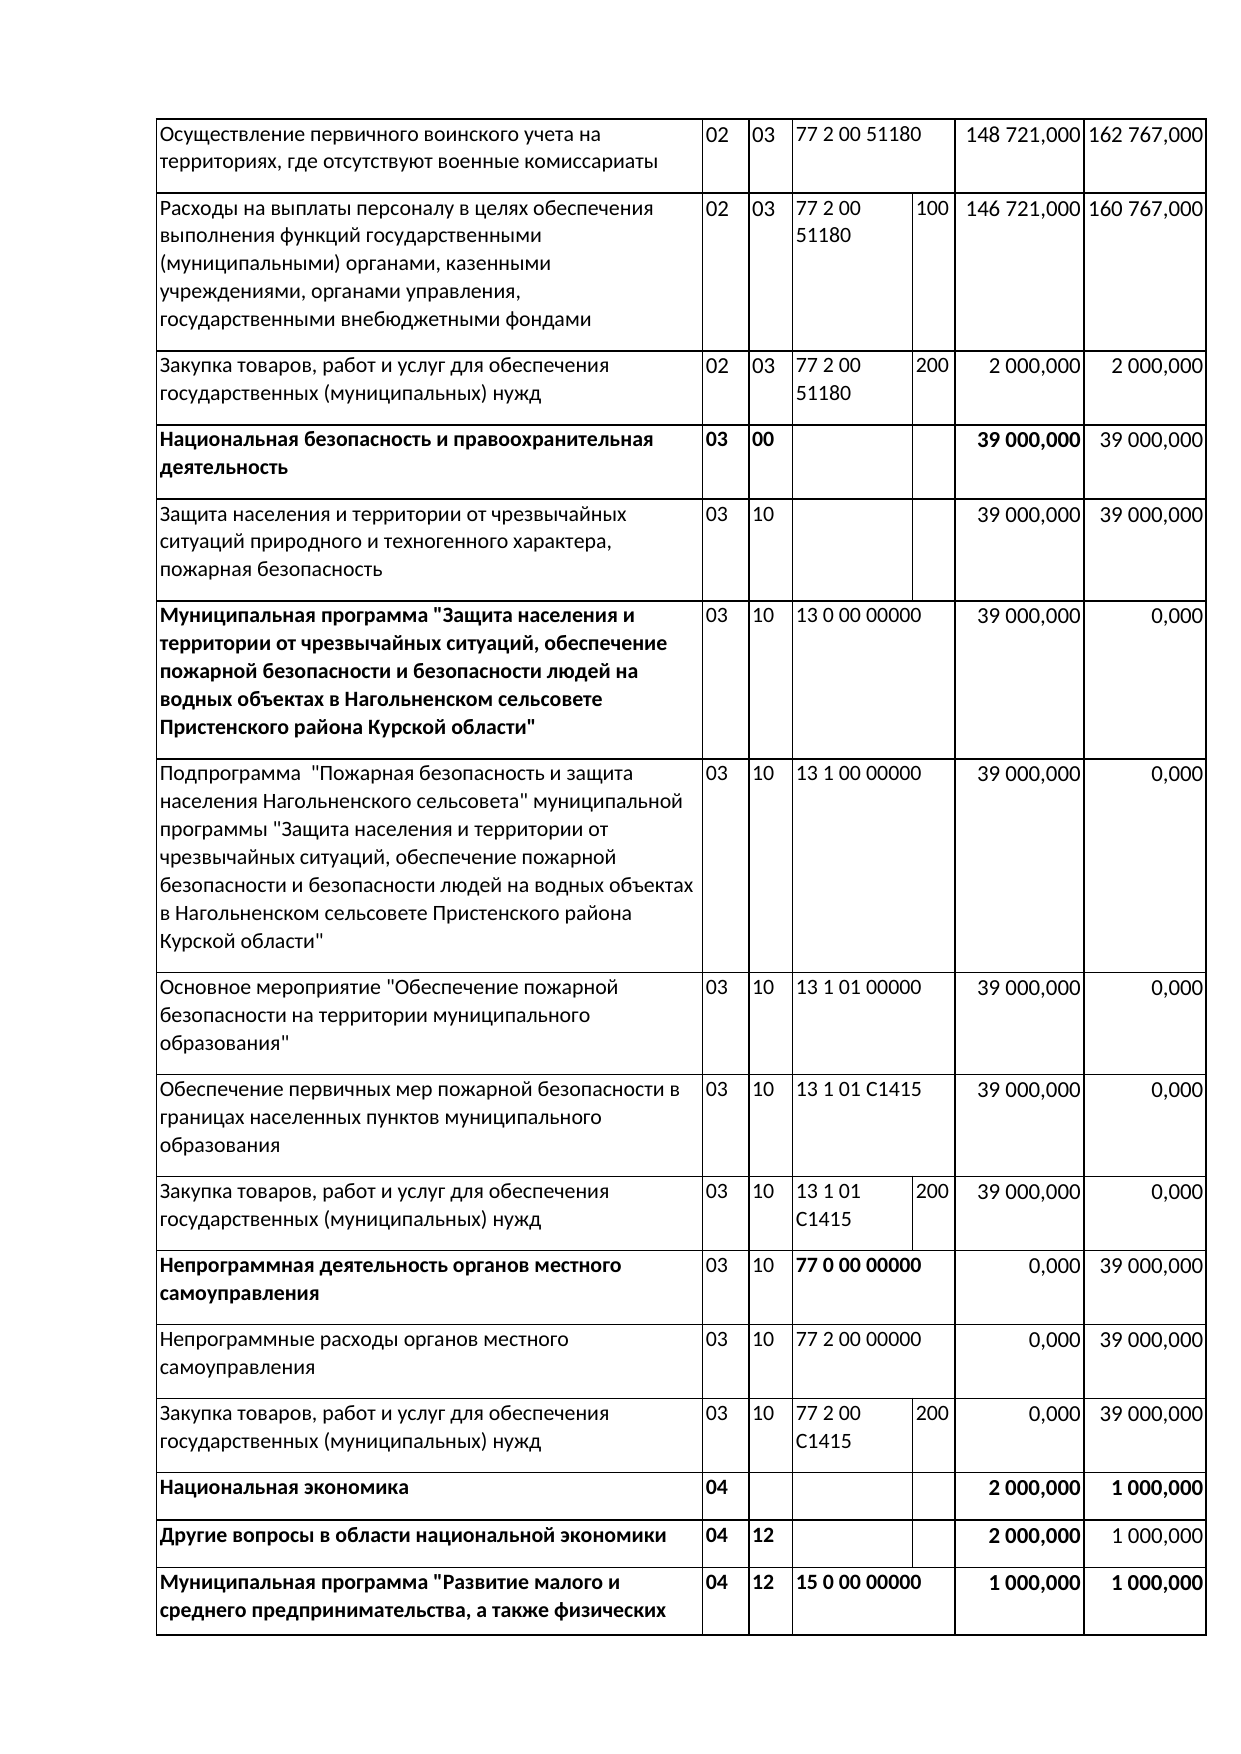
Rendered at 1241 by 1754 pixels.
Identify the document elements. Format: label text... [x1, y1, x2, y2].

table_cell 39 000,000 [956, 426, 1083, 498]
table_cell 77 2 00 00000 [793, 1325, 954, 1398]
table_cell [793, 500, 912, 600]
table_cell 13 1 01 00000 [793, 973, 954, 1073]
table_cell 04 [703, 1521, 748, 1567]
table_cell 03 [703, 602, 748, 758]
table_cell 162 767,000 [1085, 120, 1205, 192]
table_cell Расходы на выплаты персоналу в целях обеспечения выполнения функций государственными (муниципальными) органами, казенными учреждениями, органами управления, государственными внебюджетными фондами [157, 194, 702, 350]
table_cell 1 000,000 [956, 1568, 1083, 1634]
table_cell 200 [913, 1399, 954, 1472]
table_cell 13 1 01 С1415 [793, 1177, 912, 1249]
table_cell 03 [750, 120, 792, 192]
table_cell 02 [703, 194, 748, 350]
table_cell 39 000,000 [956, 500, 1083, 600]
table_cell 2 000,000 [1085, 352, 1205, 424]
table_cell 0,000 [1085, 602, 1205, 758]
table_cell 12 [750, 1521, 792, 1567]
table_cell Национальная экономика [157, 1473, 702, 1519]
table_cell 39 000,000 [956, 760, 1083, 972]
table_cell 200 [913, 1177, 954, 1249]
table_cell 146 721,000 [956, 194, 1083, 350]
table_cell 10 [750, 1399, 792, 1472]
table_cell 13 1 01 С1415 [793, 1075, 954, 1176]
table_cell 03 [703, 426, 748, 498]
table_cell 03 [750, 352, 792, 424]
table_cell 03 [703, 500, 748, 600]
table_cell 2 000,000 [956, 352, 1083, 424]
table_cell 13 0 00 00000 [793, 602, 954, 758]
table_cell 39 000,000 [956, 1075, 1083, 1176]
table_cell Национальная безопасность и правоохранительная деятельность [157, 426, 702, 498]
table_cell 0,000 [1085, 973, 1205, 1073]
table_cell 00 [750, 426, 792, 498]
table_cell [913, 500, 954, 600]
table_cell 39 000,000 [956, 602, 1083, 758]
table_cell 10 [750, 760, 792, 972]
table_cell [913, 1521, 954, 1567]
table_cell 39 000,000 [956, 973, 1083, 1073]
table_cell 0,000 [1085, 1075, 1205, 1176]
table_cell Подпрограмма "Пожарная безопасность и защита населения Нагольненского сельсовета" муниципальной программы "Защита населения и территории от чрезвычайных ситуаций, обеспечение пожарной безопасности и безопасности людей на водных объектах в Нагольненском сельсовете Пристенского района Курской области" [157, 760, 702, 972]
table_cell 03 [703, 760, 748, 972]
table_cell 10 [750, 602, 792, 758]
table_cell 10 [750, 1177, 792, 1249]
table_cell 03 [703, 1177, 748, 1249]
table_cell Другие вопросы в области национальной экономики [157, 1521, 702, 1567]
table_cell 04 [703, 1473, 748, 1519]
table_cell Закупка товаров, работ и услуг для обеспечения государственных (муниципальных) нужд [157, 352, 702, 424]
table_cell 39 000,000 [1085, 1325, 1205, 1398]
table_cell 39 000,000 [1085, 426, 1205, 498]
table_cell 77 2 00 51180 [793, 352, 912, 424]
table_cell 15 0 00 00000 [793, 1568, 954, 1634]
table_cell 100 [913, 194, 954, 350]
table_cell Непрограммные расходы органов местного самоуправления [157, 1325, 702, 1398]
table_cell [793, 1473, 912, 1519]
table_cell 03 [703, 1251, 748, 1324]
table_cell 77 2 00 51180 [793, 120, 954, 192]
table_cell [157, 1568, 702, 1634]
table_cell 0,000 [956, 1399, 1083, 1472]
table_cell Закупка товаров, работ и услуг для обеспечения государственных (муниципальных) нужд [157, 1177, 702, 1249]
table_cell 1 000,000 [1085, 1473, 1205, 1519]
table_cell 1 000,000 [1085, 1568, 1205, 1634]
table_cell Обеспечение первичных мер пожарной безопасности в границах населенных пунктов муниципального образования [157, 1075, 702, 1176]
table_cell Основное мероприятие "Обеспечение пожарной безопасности на территории муниципального образования" [157, 973, 702, 1073]
table_cell 2 000,000 [956, 1473, 1083, 1519]
table_cell 02 [703, 352, 748, 424]
table_cell 03 [703, 973, 748, 1073]
table_cell 12 [750, 1568, 792, 1634]
table_cell 03 [750, 194, 792, 350]
table_cell 0,000 [956, 1251, 1083, 1324]
table_cell [913, 1473, 954, 1519]
table_cell 10 [750, 1325, 792, 1398]
table_cell 03 [703, 1325, 748, 1398]
table_cell [793, 1521, 912, 1567]
table_cell 10 [750, 1251, 792, 1324]
table_cell 10 [750, 500, 792, 600]
table_cell Непрограммная деятельность органов местного самоуправления [157, 1251, 702, 1324]
table_cell Защита населения и территории от чрезвычайных ситуаций природного и техногенного характера, пожарная безопасность [157, 500, 702, 600]
table_cell [793, 426, 912, 498]
table_cell 02 [703, 120, 748, 192]
table_cell 0,000 [1085, 1177, 1205, 1249]
table_cell 77 2 00 51180 [793, 194, 912, 350]
table_cell Осуществление первичного воинского учета на территориях, где отсутствуют военные комиссариаты [157, 120, 702, 192]
table_cell 77 2 00 С1415 [793, 1399, 912, 1472]
table_cell 10 [750, 973, 792, 1073]
table_cell 03 [703, 1399, 748, 1472]
table_cell 13 1 00 00000 [793, 760, 954, 972]
table_cell 39 000,000 [1085, 500, 1205, 600]
table_cell 148 721,000 [956, 120, 1083, 192]
table_cell [913, 426, 954, 498]
table_cell 10 [750, 1075, 792, 1176]
table_cell 1 000,000 [1085, 1521, 1205, 1567]
table_cell [750, 1473, 792, 1519]
table_cell 0,000 [956, 1325, 1083, 1398]
table_cell 0,000 [1085, 760, 1205, 972]
table_cell 77 0 00 00000 [793, 1251, 954, 1324]
table_cell 160 767,000 [1085, 194, 1205, 350]
table_cell 39 000,000 [1085, 1399, 1205, 1472]
table_cell Закупка товаров, работ и услуг для обеспечения государственных (муниципальных) нужд [157, 1399, 702, 1472]
table_cell 2 000,000 [956, 1521, 1083, 1567]
table_cell Муниципальная программа "Защита населения и территории от чрезвычайных ситуаций, обеспечение пожарной безопасности и безопасности людей на водных объектах в Нагольненском сельсовете Пристенского района Курской области" [157, 602, 702, 758]
table_cell 39 000,000 [956, 1177, 1083, 1249]
table_cell 200 [913, 352, 954, 424]
table_cell 04 [703, 1568, 748, 1634]
table_cell 03 [703, 1075, 748, 1176]
table_cell 39 000,000 [1085, 1251, 1205, 1324]
